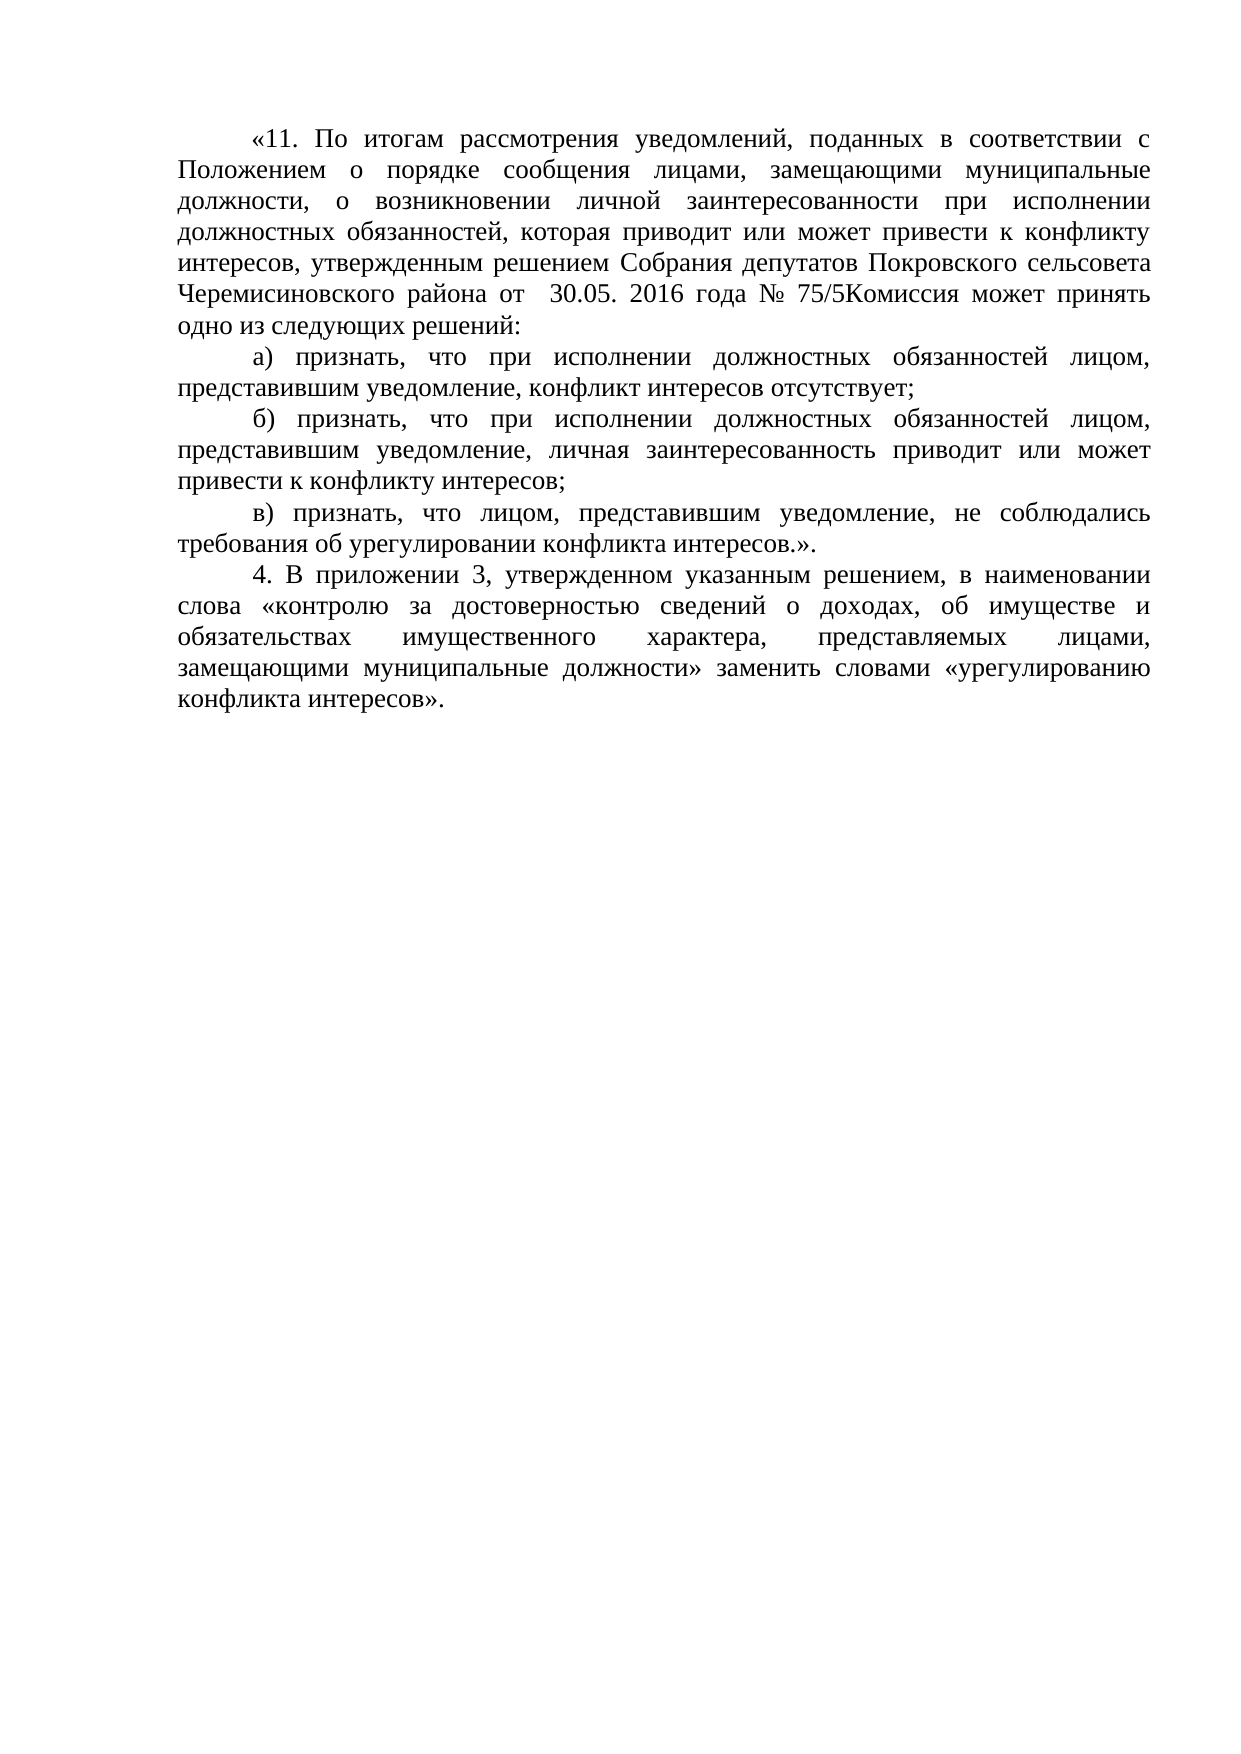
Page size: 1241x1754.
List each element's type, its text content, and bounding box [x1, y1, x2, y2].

text «11. По итогам рассмотрения уведомлений, поданных в соответствии с Положением о порядке сообщения лицами, замещающими муниципальные должности, о возникновении личной заинтересованности при исполнении должностных обязанностей, которая приводит или может привести к конфликту интересов, утвержденным решением Собрания депутатов Покровского сельсовета Черемисиновского района от 30.05. 2016 года № 75/5Комиссия может принять одно из следующих решений: [177, 122, 1152, 340]
text 4. В приложении 3, утвержденном указанным решением, в наименовании слова «контролю за достоверностью сведений о доходах, об имуществе и обязательствах имущественного характера, представляемых лицами, замещающими муниципальные должности» заменить словами «урегулированию конфликта интересов». [177, 558, 1152, 714]
text б) признать, что при исполнении должностных обязанностей лицом, представившим уведомление, личная заинтересованность приводит или может привести к конфликту интересов; [177, 402, 1152, 496]
text а) признать, что при исполнении должностных обязанностей лицом, представившим уведомление, конфликт интересов отсутствует; [177, 340, 1152, 402]
text в) признать, что лицом, представившим уведомление, не соблюдались требования об урегулировании конфликта интересов.». [177, 496, 1152, 558]
